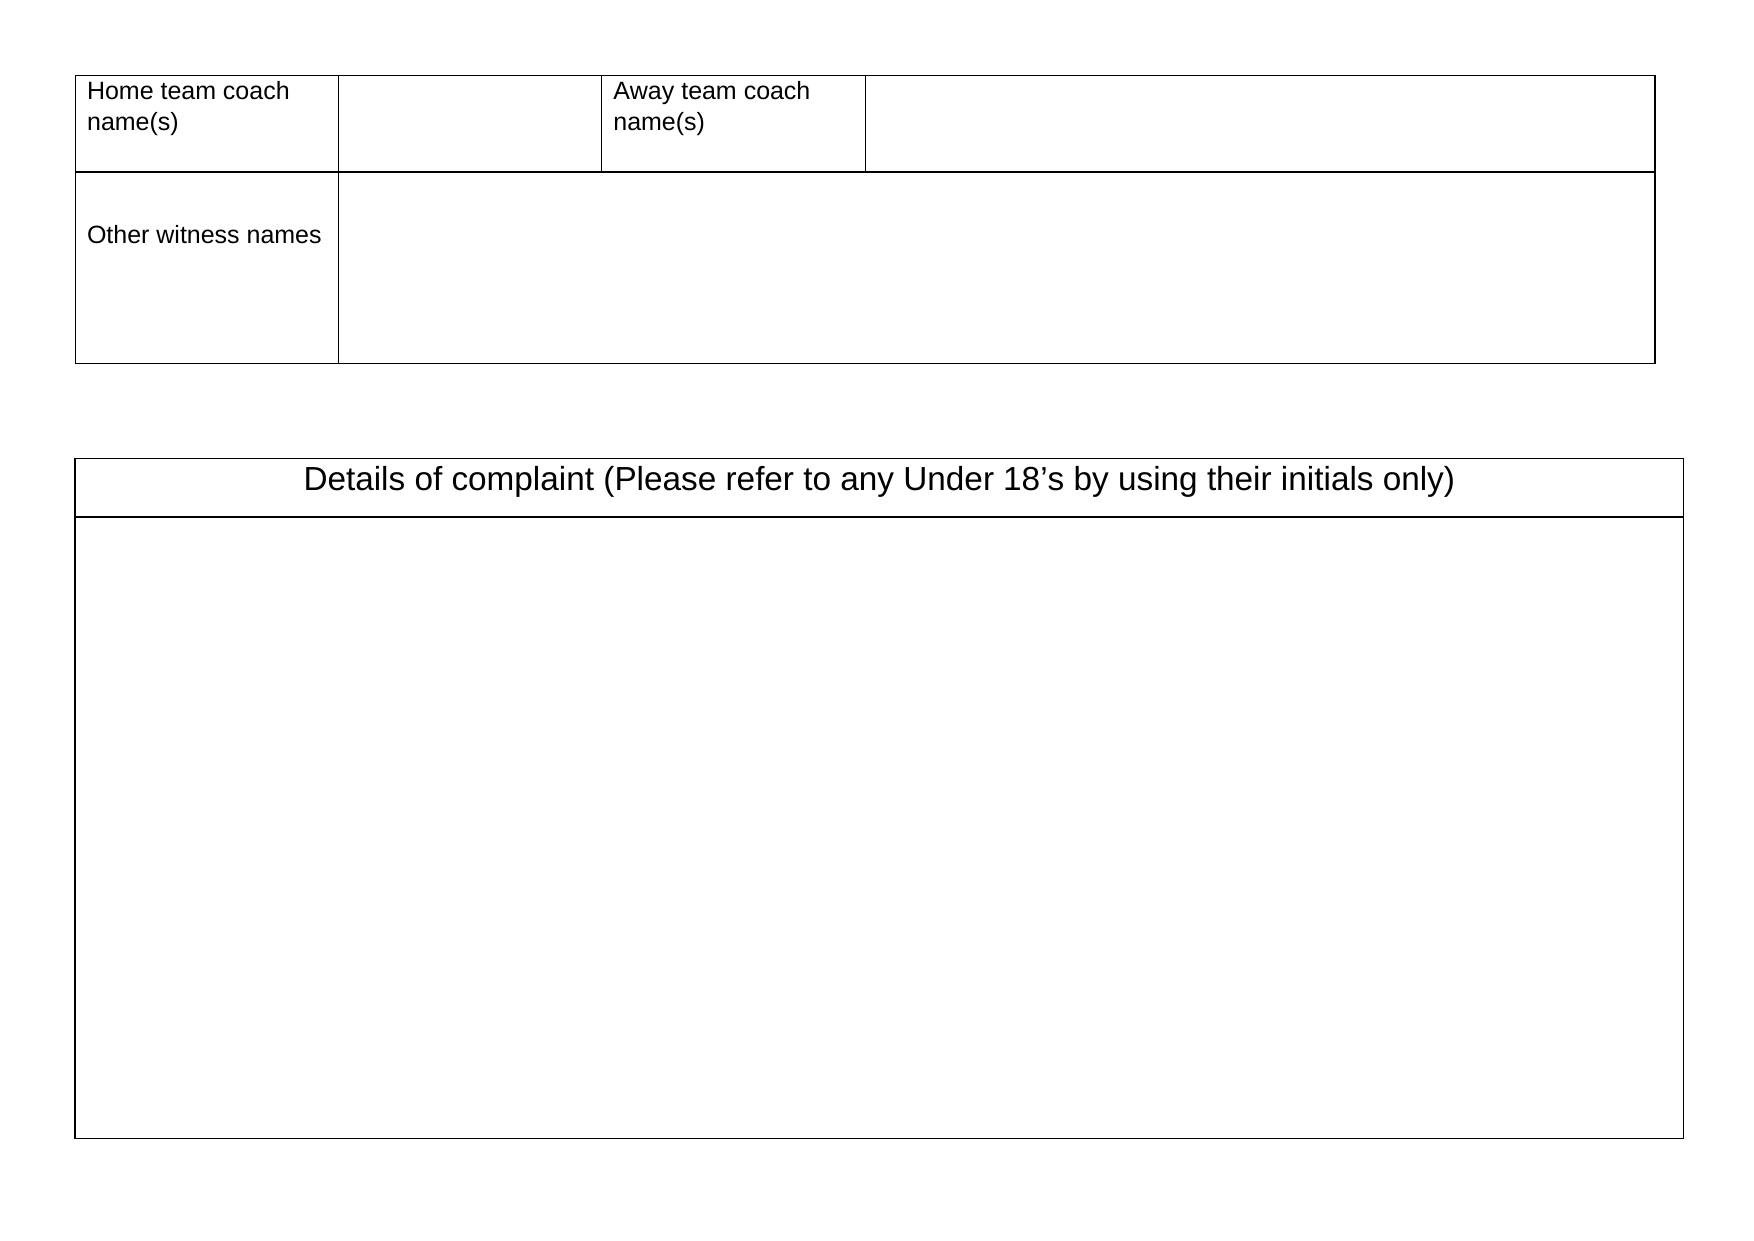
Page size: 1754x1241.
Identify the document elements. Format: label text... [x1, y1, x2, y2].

table_cell Other witness names [76, 173, 338, 363]
table_header Details of complaint (Please refer to any Under 18’s by using their initials only) [76, 459, 1683, 516]
table_cell [866, 76, 1654, 171]
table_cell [602, 76, 865, 171]
table_cell [339, 173, 1654, 363]
table_cell [76, 518, 1683, 1138]
table_cell [339, 76, 601, 171]
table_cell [76, 76, 338, 171]
